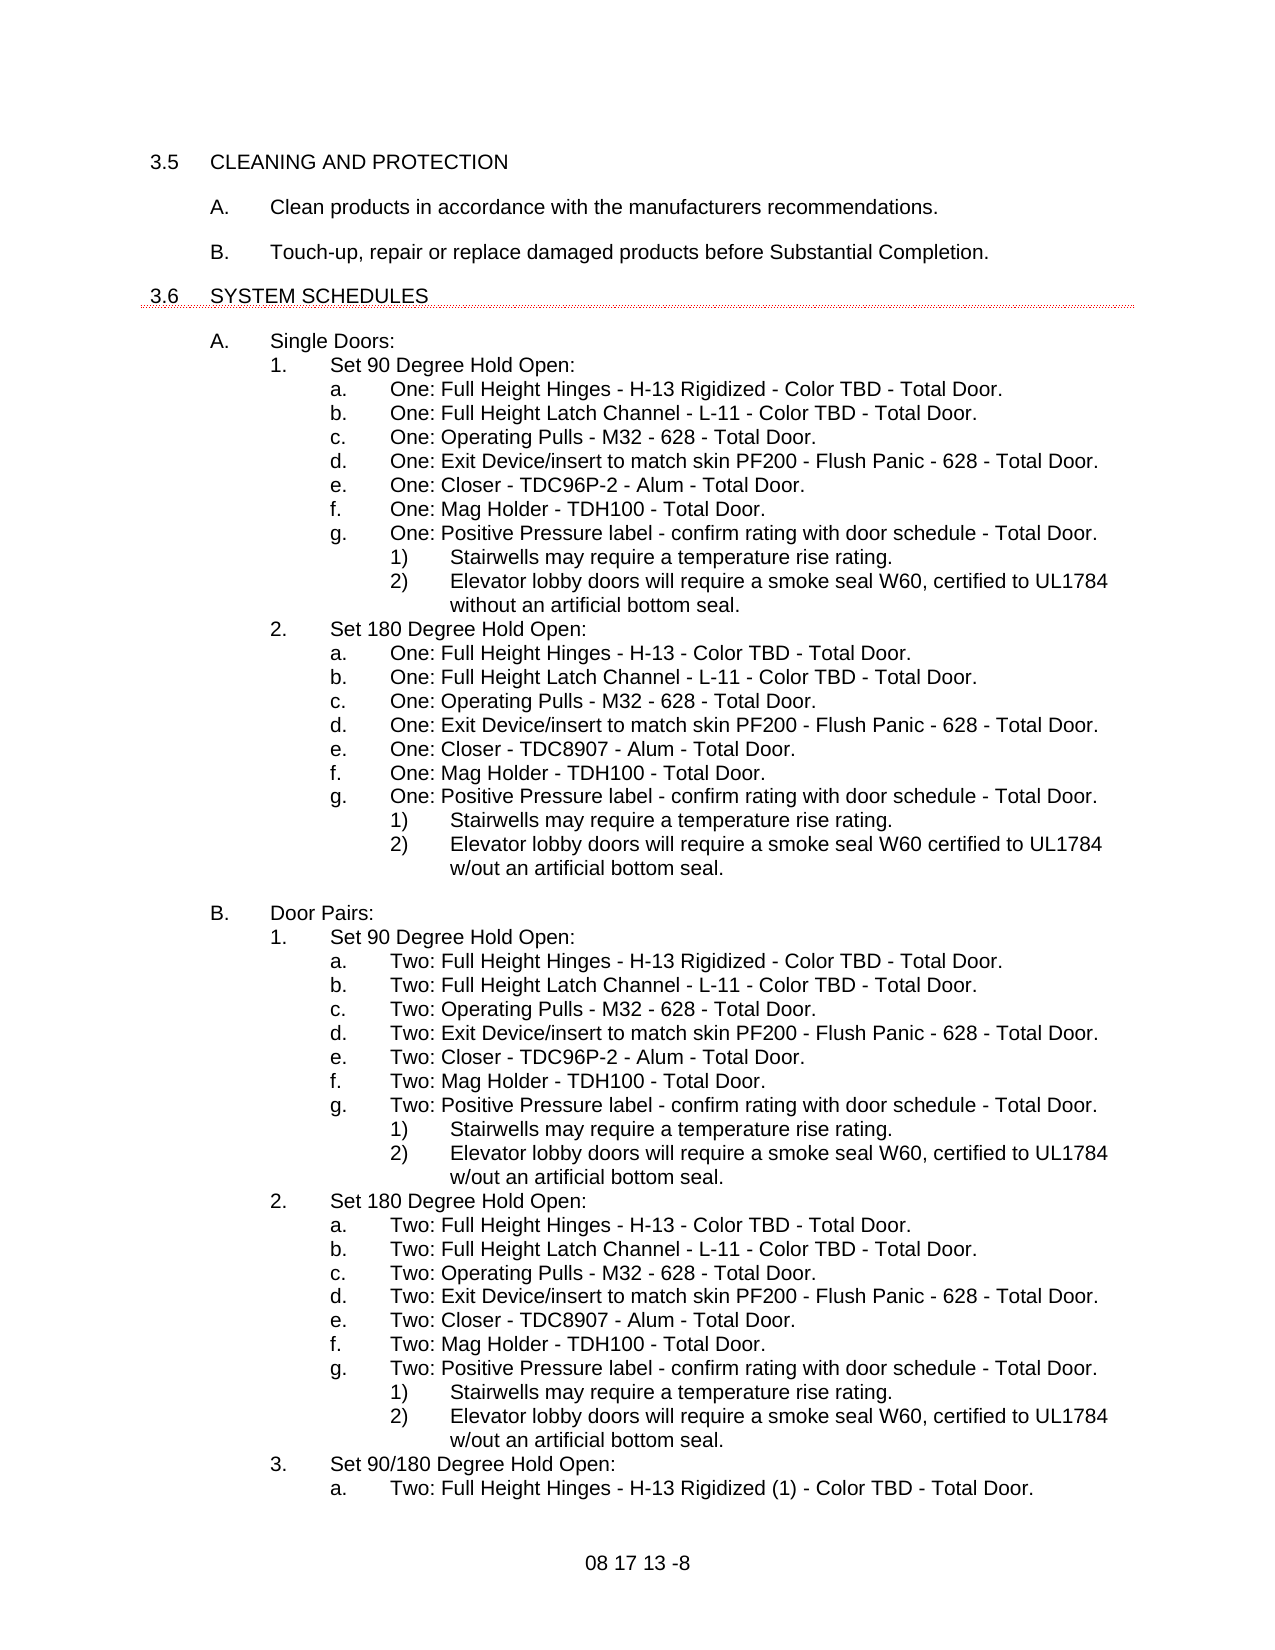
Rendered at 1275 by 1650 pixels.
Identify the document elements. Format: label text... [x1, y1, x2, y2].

list One: Exit Device/insert to match skin PF200 - Flush Panic - 628 - Total Door. [330, 449, 1125, 473]
list One: Closer - TDC8907 - Alum - Total Door. [330, 736, 1125, 760]
list Two: Exit Device/insert to match skin PF200 - Flush Panic - 628 - Total Door. [330, 1021, 1125, 1045]
list Two: Mag Holder - TDH100 - Total Door. [330, 1332, 1125, 1356]
list Set 180 Degree Hold Open: [270, 1188, 1125, 1212]
list SYSTEM SCHEDULES [150, 284, 1125, 308]
list Elevator lobby doors will require a smoke seal W60, certified to UL1784 w/out an artificial bottom seal. [390, 1404, 1125, 1452]
list Two: Closer - TDC96P-2 - Alum - Total Door. [330, 1045, 1125, 1069]
list Clean products in accordance with the manufacturers recommendations. [210, 195, 1125, 219]
list One: Closer - TDC96P-2 - Alum - Total Door. [330, 473, 1125, 497]
list Two: Full Height Latch Channel - L-11 - Color TBD - Total Door. [330, 973, 1125, 997]
list One: Full Height Latch Channel - L-11 - Color TBD - Total Door. [330, 401, 1125, 425]
list One: Mag Holder - TDH100 - Total Door. [330, 497, 1125, 521]
list Elevator lobby doors will require a smoke seal W60, certified to UL1784 w/out an artificial bottom seal. [390, 1141, 1125, 1188]
list Two: Positive Pressure label - confirm rating with door schedule - Total Door. [330, 1093, 1125, 1117]
list Set 90 Degree Hold Open: [270, 353, 1125, 377]
list Stairwells may require a temperature rise rating. [390, 1117, 1125, 1141]
list Stairwells may require a temperature rise rating. [390, 545, 1125, 569]
list Two: Full Height Hinges - H-13 - Color TBD - Total Door. [330, 1212, 1125, 1236]
list One: Operating Pulls - M32 - 628 - Total Door. [330, 688, 1125, 712]
list One: Full Height Latch Channel - L-11 - Color TBD - Total Door. [330, 664, 1125, 688]
list Stairwells may require a temperature rise rating. [390, 1380, 1125, 1404]
list One: Positive Pressure label - confirm rating with door schedule - Total Door. [330, 521, 1125, 545]
list CLEANING AND PROTECTION [150, 150, 1125, 174]
list Single Doors: [210, 329, 1125, 353]
list One: Positive Pressure label - confirm rating with door schedule - Total Door. [330, 784, 1125, 808]
list Two: Exit Device/insert to match skin PF200 - Flush Panic - 628 - Total Door. [330, 1284, 1125, 1308]
list Two: Full Height Hinges - H-13 Rigidized (1) - Color TBD - Total Door. [330, 1476, 1125, 1500]
list Two: Full Height Latch Channel - L-11 - Color TBD - Total Door. [330, 1236, 1125, 1260]
list One: Full Height Hinges - H-13 Rigidized - Color TBD - Total Door. [330, 377, 1125, 401]
list Elevator lobby doors will require a smoke seal W60 certified to UL1784 w/out an artificial bottom seal. [390, 832, 1125, 880]
list Two: Operating Pulls - M32 - 628 - Total Door. [330, 1260, 1125, 1284]
list One: Operating Pulls - M32 - 628 - Total Door. [330, 425, 1125, 449]
list Two: Mag Holder - TDH100 - Total Door. [330, 1069, 1125, 1093]
list One: Full Height Hinges - H-13 - Color TBD - Total Door. [330, 641, 1125, 664]
list Elevator lobby doors will require a smoke seal W60, certified to UL1784 without an artificial bottom seal. [390, 569, 1125, 617]
list Stairwells may require a temperature rise rating. [390, 808, 1125, 832]
list One: Exit Device/insert to match skin PF200 - Flush Panic - 628 - Total Door. [330, 712, 1125, 736]
list Set 90 Degree Hold Open: [270, 925, 1125, 949]
list Two: Positive Pressure label - confirm rating with door schedule - Total Door. [330, 1356, 1125, 1380]
list Set 90/180 Degree Hold Open: [270, 1452, 1125, 1476]
list Two: Operating Pulls - M32 - 628 - Total Door. [330, 997, 1125, 1021]
list Set 180 Degree Hold Open: [270, 617, 1125, 641]
list Door Pairs: [210, 901, 1125, 925]
list One: Mag Holder - TDH100 - Total Door. [330, 760, 1125, 784]
list Touch-up, repair or replace damaged products before Substantial Completion. [210, 239, 1125, 263]
list Two: Full Height Hinges - H-13 Rigidized - Color TBD - Total Door. [330, 949, 1125, 973]
list Two: Closer - TDC8907 - Alum - Total Door. [330, 1308, 1125, 1332]
